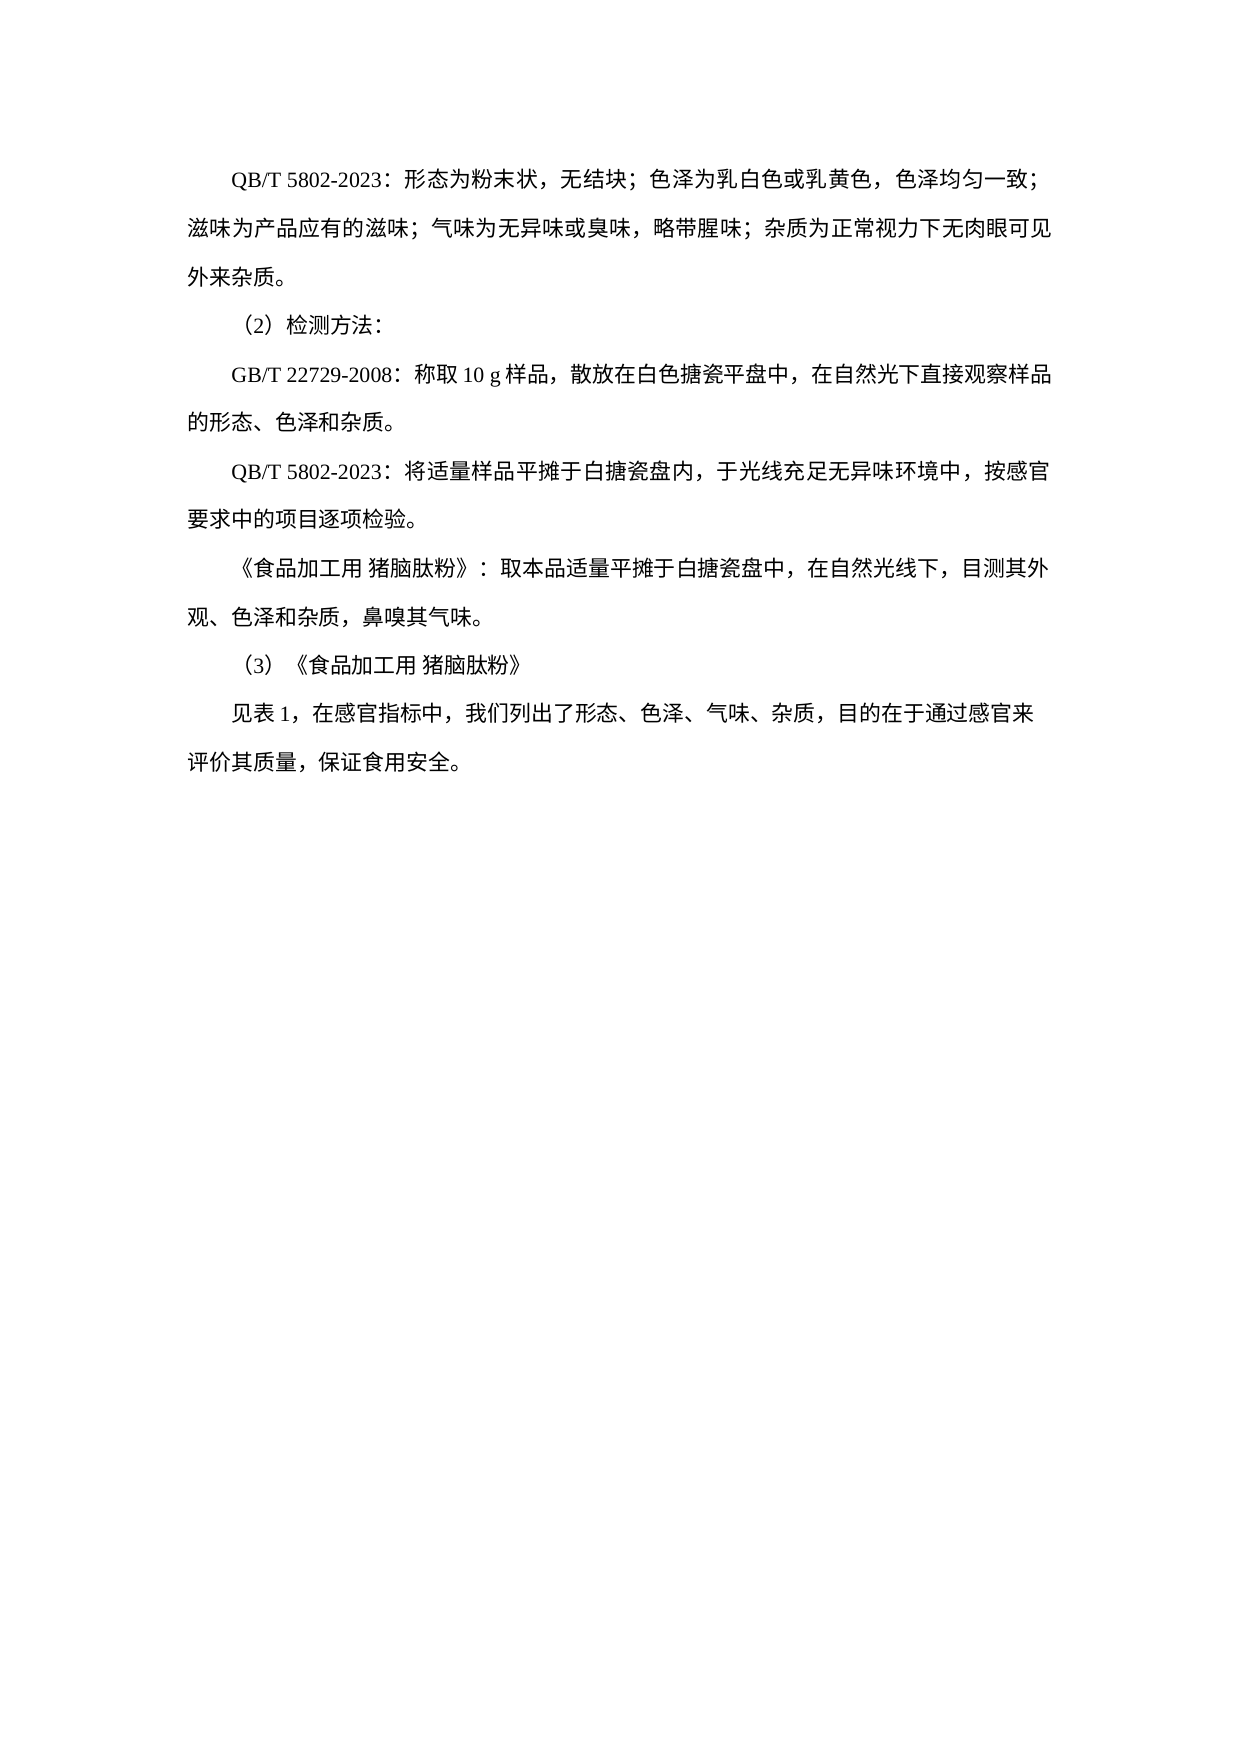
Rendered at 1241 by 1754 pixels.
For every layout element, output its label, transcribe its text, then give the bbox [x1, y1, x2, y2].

list GB/T 22729-2008：称取10 g样品，散放在白色搪瓷平盘中，在自然光下直接观察样品的形态、色泽和杂质。 [187, 356, 1053, 437]
list QB/T 5802-2023：将适量样品平摊于白搪瓷盘内，于光线充足无异味环境中，按感官要求中的项目逐项检验。 [187, 453, 1053, 534]
text QB/T 5802-2023：形态为粉末状，无结块；色泽为乳白色或乳黄色，色泽均匀一致；滋味为产品应有的滋味；气味为无异味或臭味，略带腥味；杂质为正常视力下无肉眼可见外来杂质。 [187, 162, 1053, 292]
list 《食品加工用 猪脑肽粉》：取本品适量平摊于白搪瓷盘中，在自然光线下，目测其外观、色泽和杂质，鼻嗅其气味。 [187, 550, 1053, 632]
text （2）检测方法： [187, 308, 1053, 340]
text （3）《食品加工用 猪脑肽粉》 [187, 647, 1053, 680]
text 见表1，在感官指标中，我们列出了形态、色泽、气味、杂质，目的在于通过感官来评价其质量，保证食用安全。 [187, 696, 1053, 777]
